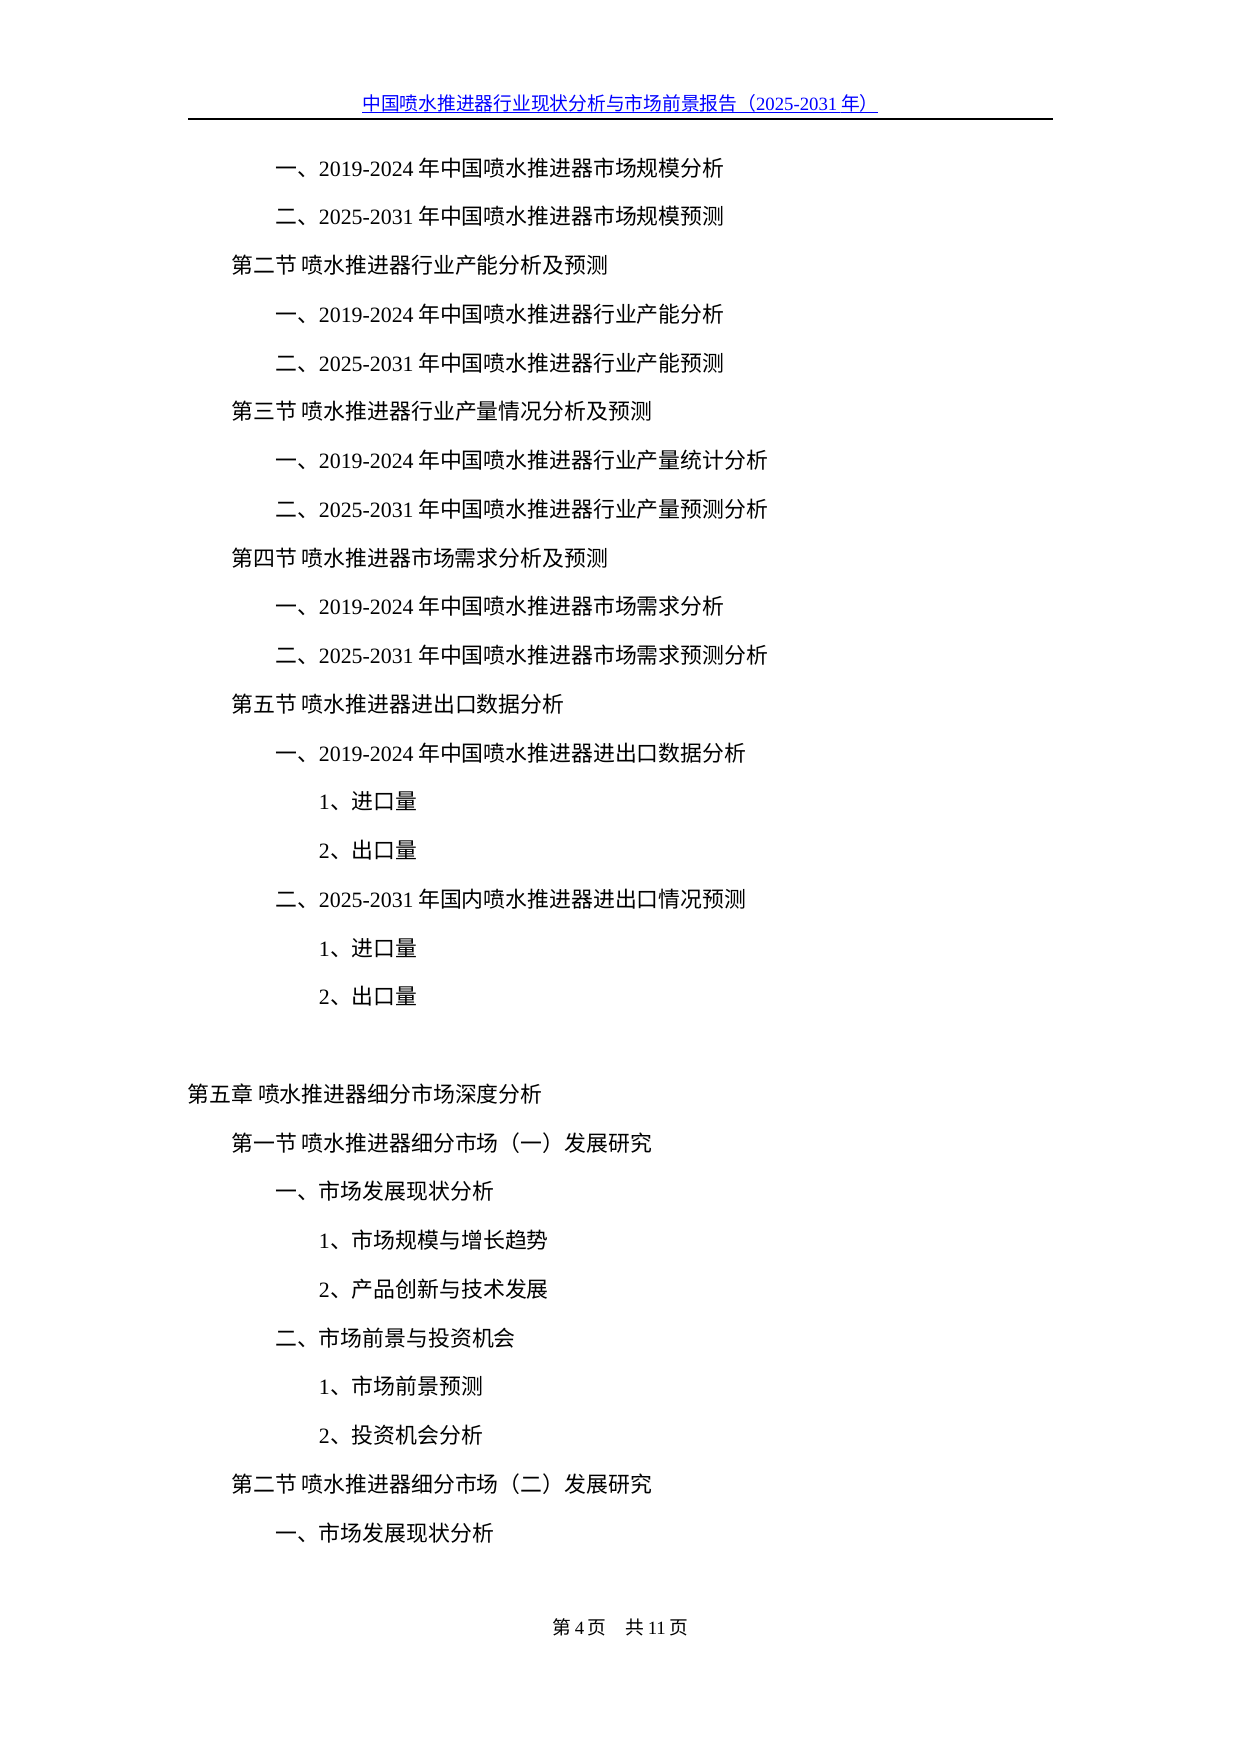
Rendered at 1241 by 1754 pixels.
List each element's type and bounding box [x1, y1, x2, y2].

text [187, 150, 1053, 1548]
